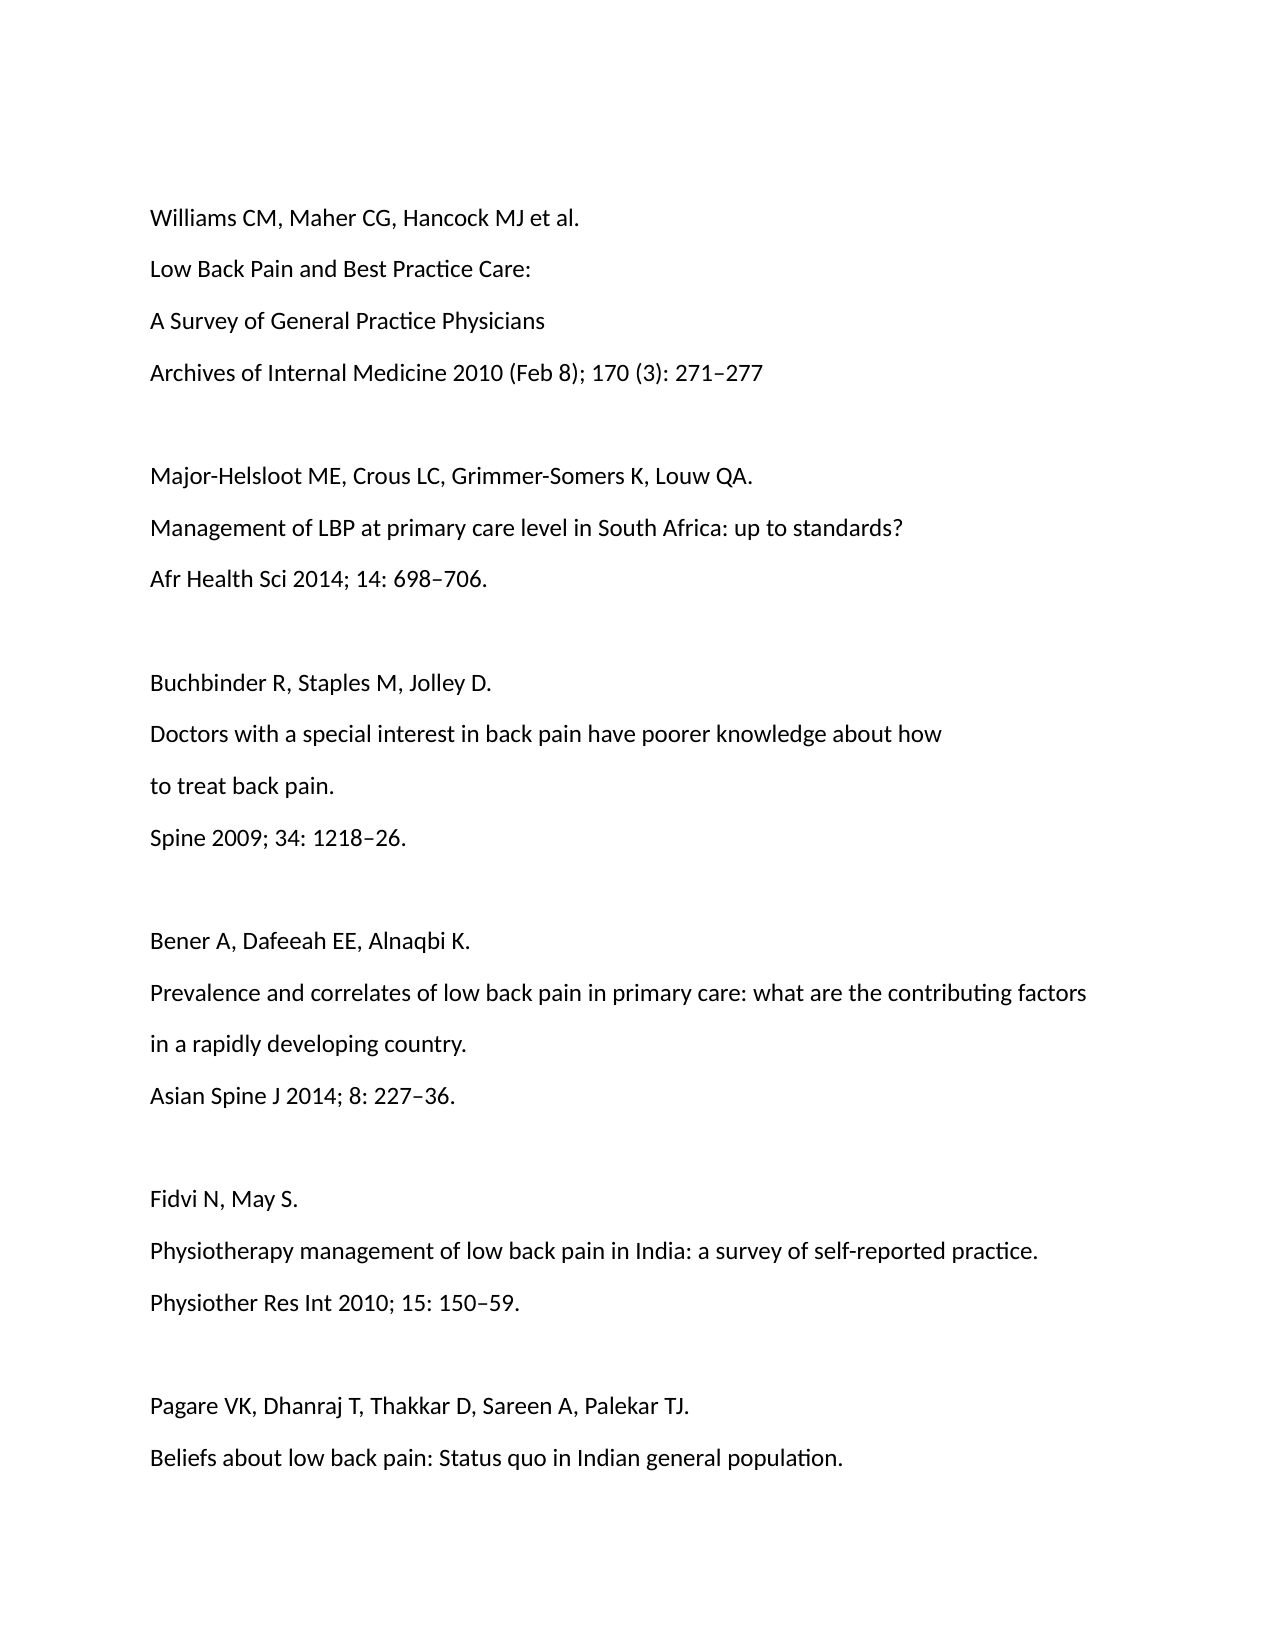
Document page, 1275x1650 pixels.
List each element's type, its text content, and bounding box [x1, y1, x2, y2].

text Buchbinder R, Staples M, Jolley D. [150, 667, 1125, 697]
text Prevalence and correlates of low back pain in primary care: what are the contributing factors [150, 977, 1125, 1007]
text Beliefs about low back pain: Status quo in Indian general population. [150, 1442, 1125, 1472]
text Fidvi N, May S. [150, 1183, 1125, 1214]
text Archives of Internal Medicine 2010 (Feb 8); 170 (3): 271–277 [150, 357, 1125, 387]
text Asian Spine J 2014; 8: 227–36. [150, 1080, 1125, 1111]
text Williams CM, Maher CG, Hancock MJ et al. [150, 202, 1125, 232]
text Spine 2009; 34: 1218–26. [150, 822, 1125, 852]
text Low Back Pain and Best Practice Care: [150, 253, 1125, 284]
text Major-Helsloot ME, Crous LC, Grimmer-Somers K, Louw QA. [150, 460, 1125, 491]
text to treat back pain. [150, 770, 1125, 801]
text Pagare VK, Dhanraj T, Thakkar D, Sareen A, Palekar TJ. [150, 1390, 1125, 1421]
text Physiother Res Int 2010; 15: 150–59. [150, 1287, 1125, 1317]
text Physiotherapy management of low back pain in India: a survey of self-reported practice. [150, 1235, 1125, 1266]
text Management of LBP at primary care level in South Africa: up to standards? [150, 512, 1125, 542]
text Afr Health Sci 2014; 14: 698–706. [150, 563, 1125, 594]
text Doctors with a special interest in back pain have poorer knowledge about how [150, 718, 1125, 749]
text A Survey of General Practice Physicians [150, 305, 1125, 336]
text Bener A, Dafeeah EE, Alnaqbi K. [150, 925, 1125, 956]
text in a rapidly developing country. [150, 1028, 1125, 1059]
